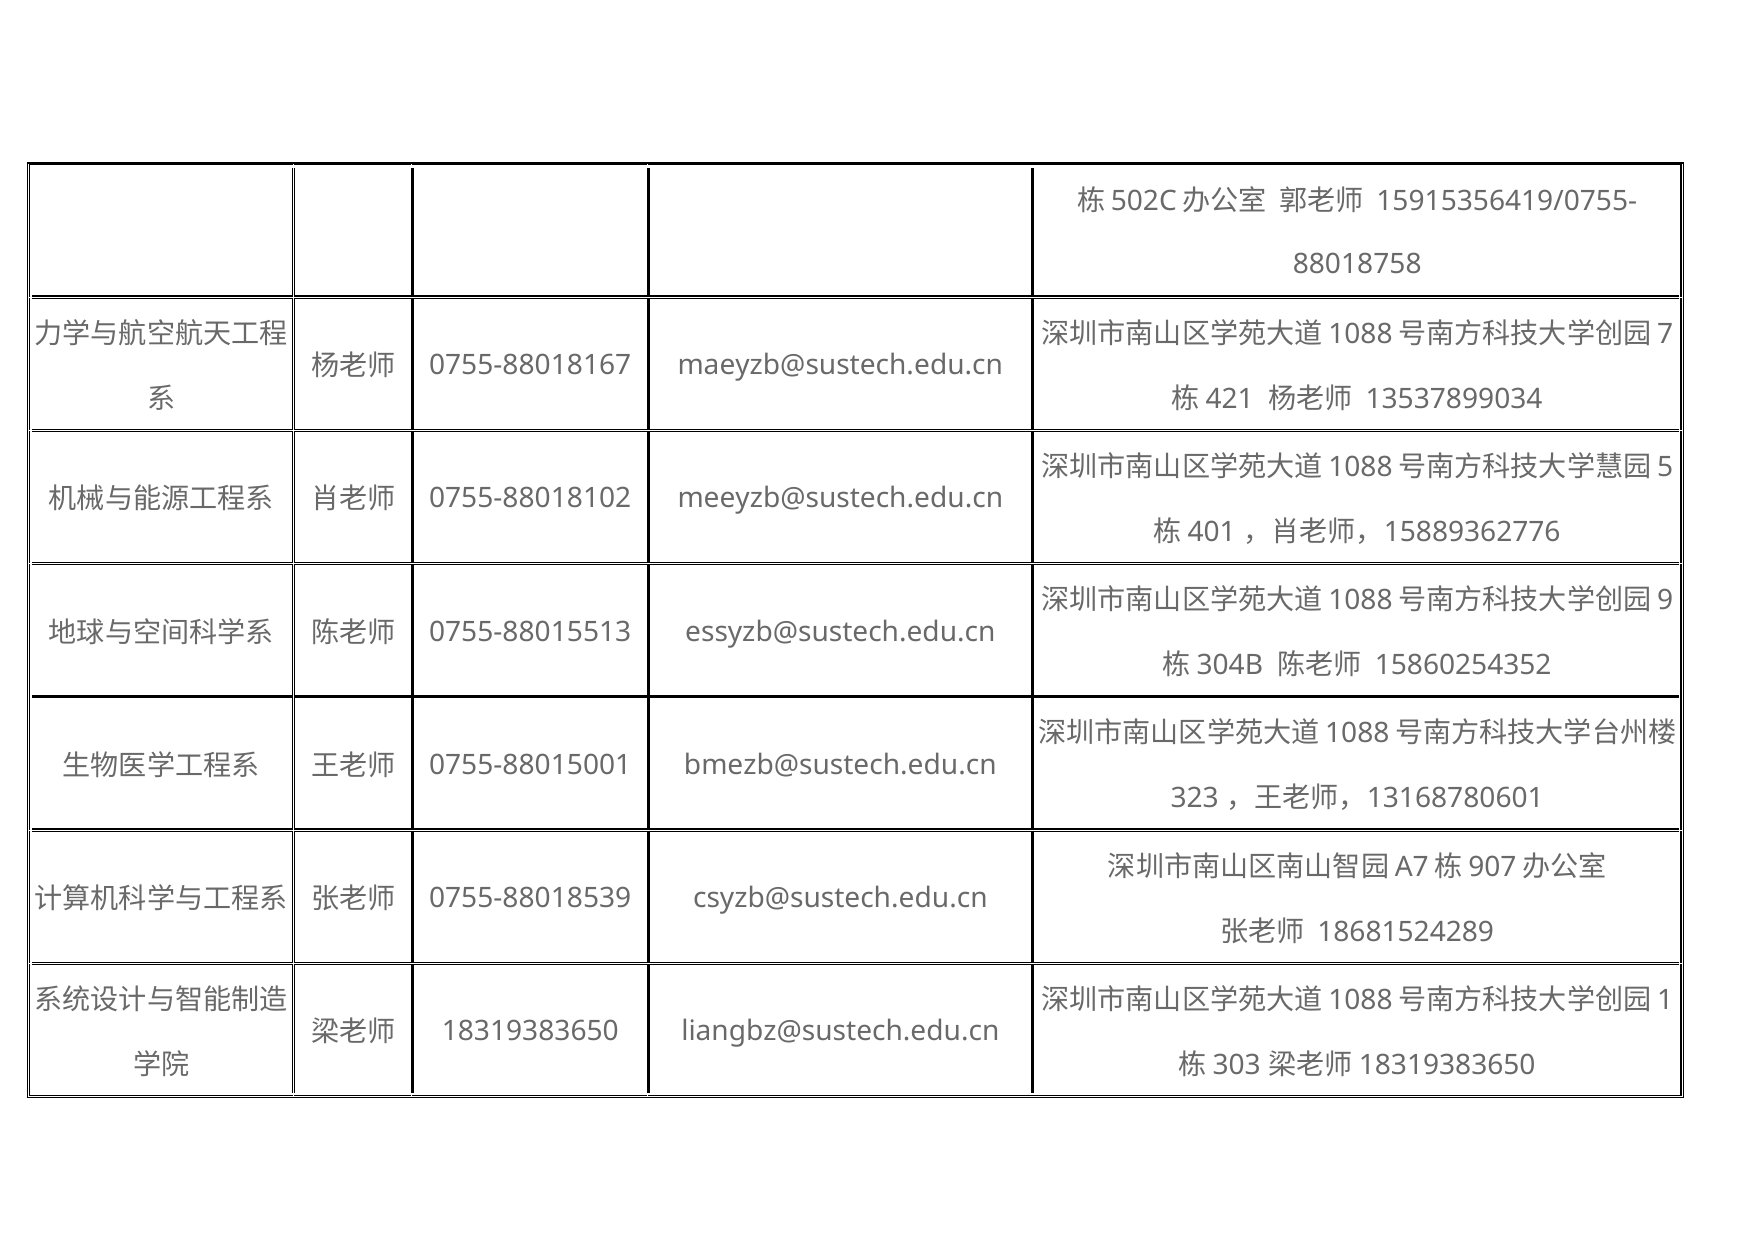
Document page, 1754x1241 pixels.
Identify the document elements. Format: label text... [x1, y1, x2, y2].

table_cell 系统设计与智能制造学院 [30, 961, 294, 1095]
table_cell bmezb@sustech.edu.cn [650, 698, 1031, 828]
table_cell 0755-88015513 [414, 565, 647, 695]
table_cell 机械与能源工程系 [30, 429, 292, 562]
table_cell essyzb@sustech.edu.cn [650, 565, 1031, 695]
table_cell 深圳市南山区学苑大道1088号南方科技大学慧园5栋401 ，肖老师，15889362776 [1034, 429, 1681, 562]
table_cell liangbz@sustech.edu.cn [648, 965, 1032, 1095]
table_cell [648, 165, 1032, 295]
table_cell maeyzb@sustech.edu.cn [650, 299, 1031, 428]
table_cell 张老师 [295, 832, 411, 961]
table_cell 深圳市南山区学苑大道1088号南方科技大学创园9栋304B 陈老师 15860254352 [1032, 562, 1682, 695]
table_cell 计算机科学与工程系 [30, 828, 292, 961]
table_cell 王老师 [295, 698, 411, 828]
table_cell 深圳市南山区南山智园A7栋907办公室 张老师 18681524289 [1034, 828, 1681, 961]
table_cell 0755-88018167 [414, 299, 647, 428]
table_cell 0755-88018758 [412, 164, 648, 295]
table_cell 0755-88018539 [414, 832, 647, 961]
table_cell 0755-88015001 [414, 698, 647, 828]
table_cell 力学与航空航天工程系 [30, 295, 292, 428]
table_cell 肖老师 [295, 432, 411, 562]
table_cell 海洋科学与工程系 [30, 165, 294, 295]
table_cell csyzb@sustech.edu.cn [650, 832, 1031, 961]
table_cell 地球与空间科学系 [28, 562, 294, 695]
table_cell 深圳市南山区学苑大道1088号南方科技大学台州楼323 ，王老师，13168780601 [1034, 695, 1680, 828]
table_cell 深圳市南山区学苑大道1088号南方科技大学创园7栋421 杨老师 13537899034 [1034, 295, 1681, 428]
table_cell 深圳市南山区学苑大道1088号南方科技大学创园1栋303 梁老师 18319383650 [1032, 961, 1681, 1095]
table_cell 18319383650 [412, 965, 648, 1095]
table_cell 陈老师 [295, 565, 411, 695]
table_cell 郭老师 [294, 164, 412, 295]
table_cell 0755-88018102 [414, 432, 647, 562]
table_cell meeyzb@sustech.edu.cn [650, 432, 1031, 562]
table_cell 生物医学工程系 [30, 695, 292, 828]
table_cell 梁老师 [294, 965, 412, 1095]
table_cell 杨老师 [295, 299, 411, 428]
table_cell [1032, 165, 1680, 295]
